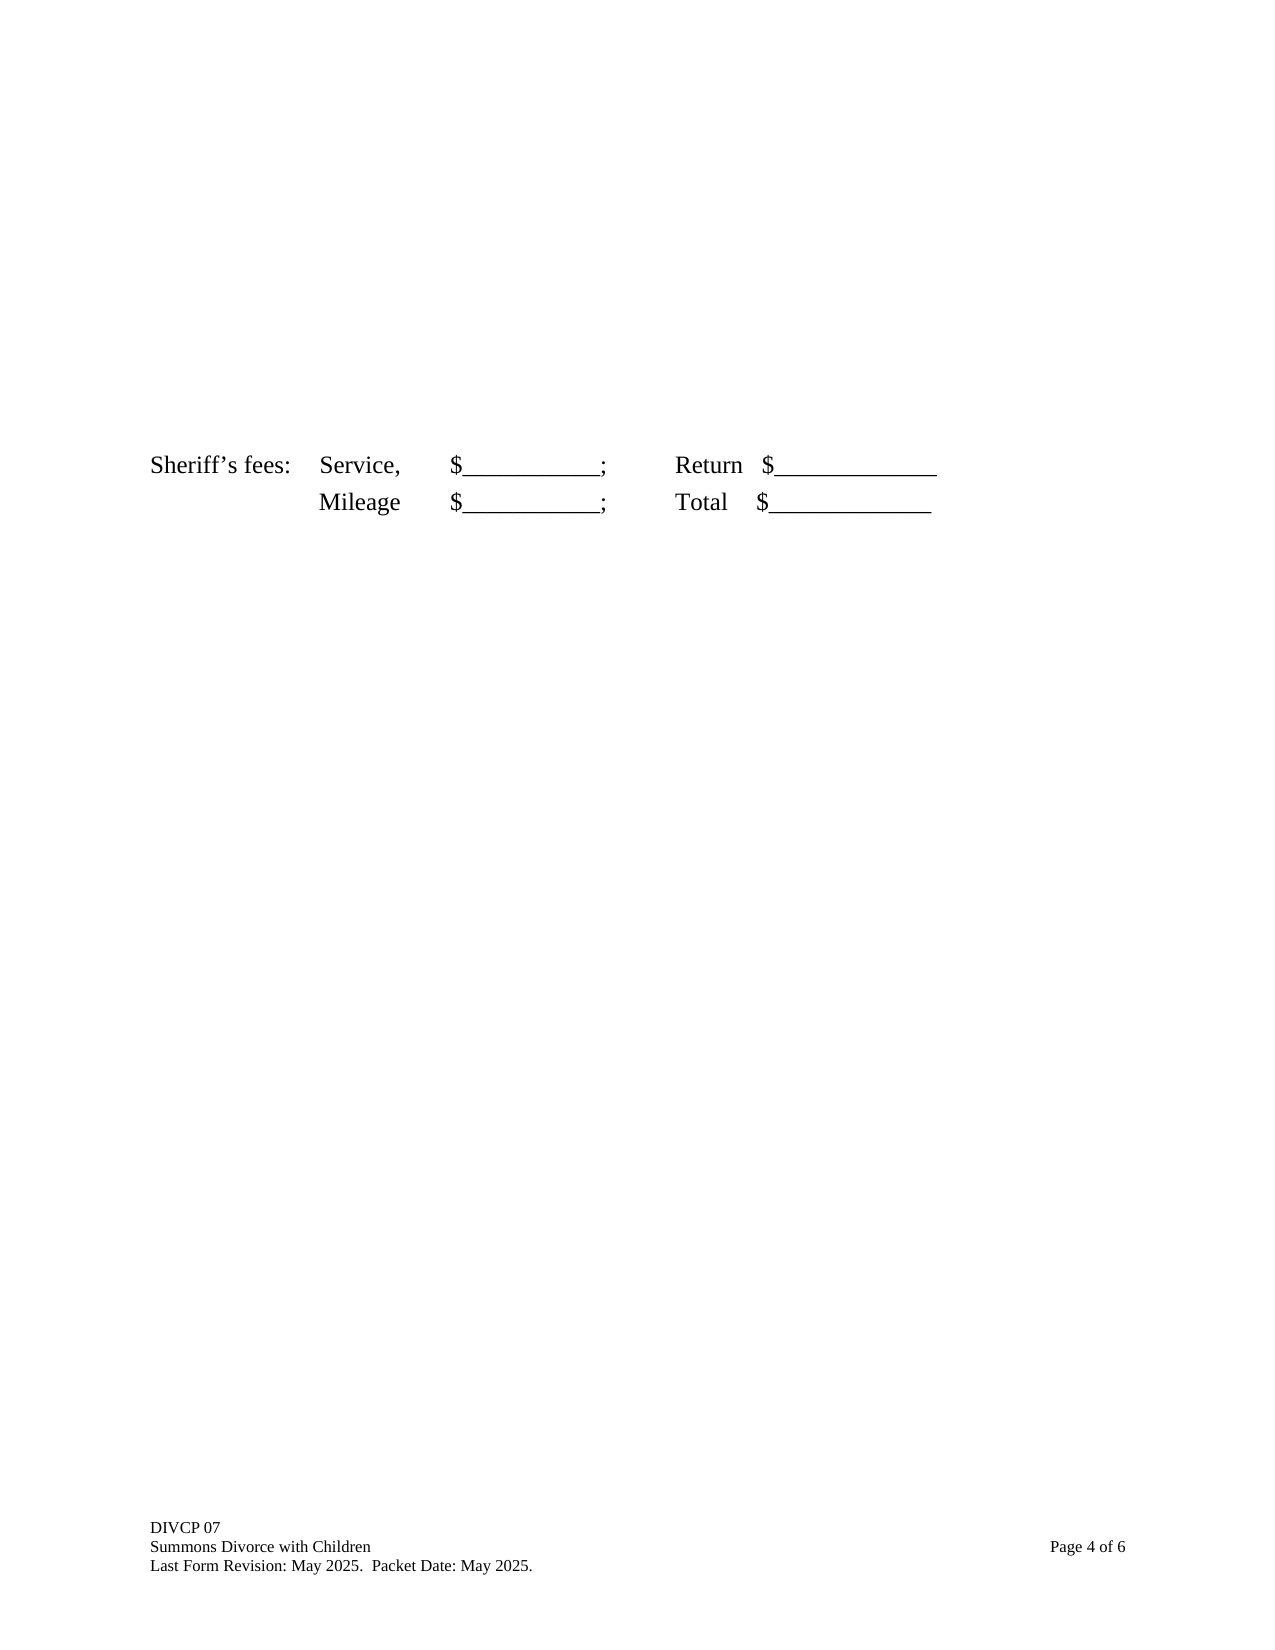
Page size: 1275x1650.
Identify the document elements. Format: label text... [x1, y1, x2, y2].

text Mileage $___________; Total $_____________ [150, 487, 1125, 516]
text Sheriff’s fees: Service, $___________; Return $_____________ [150, 450, 1125, 479]
